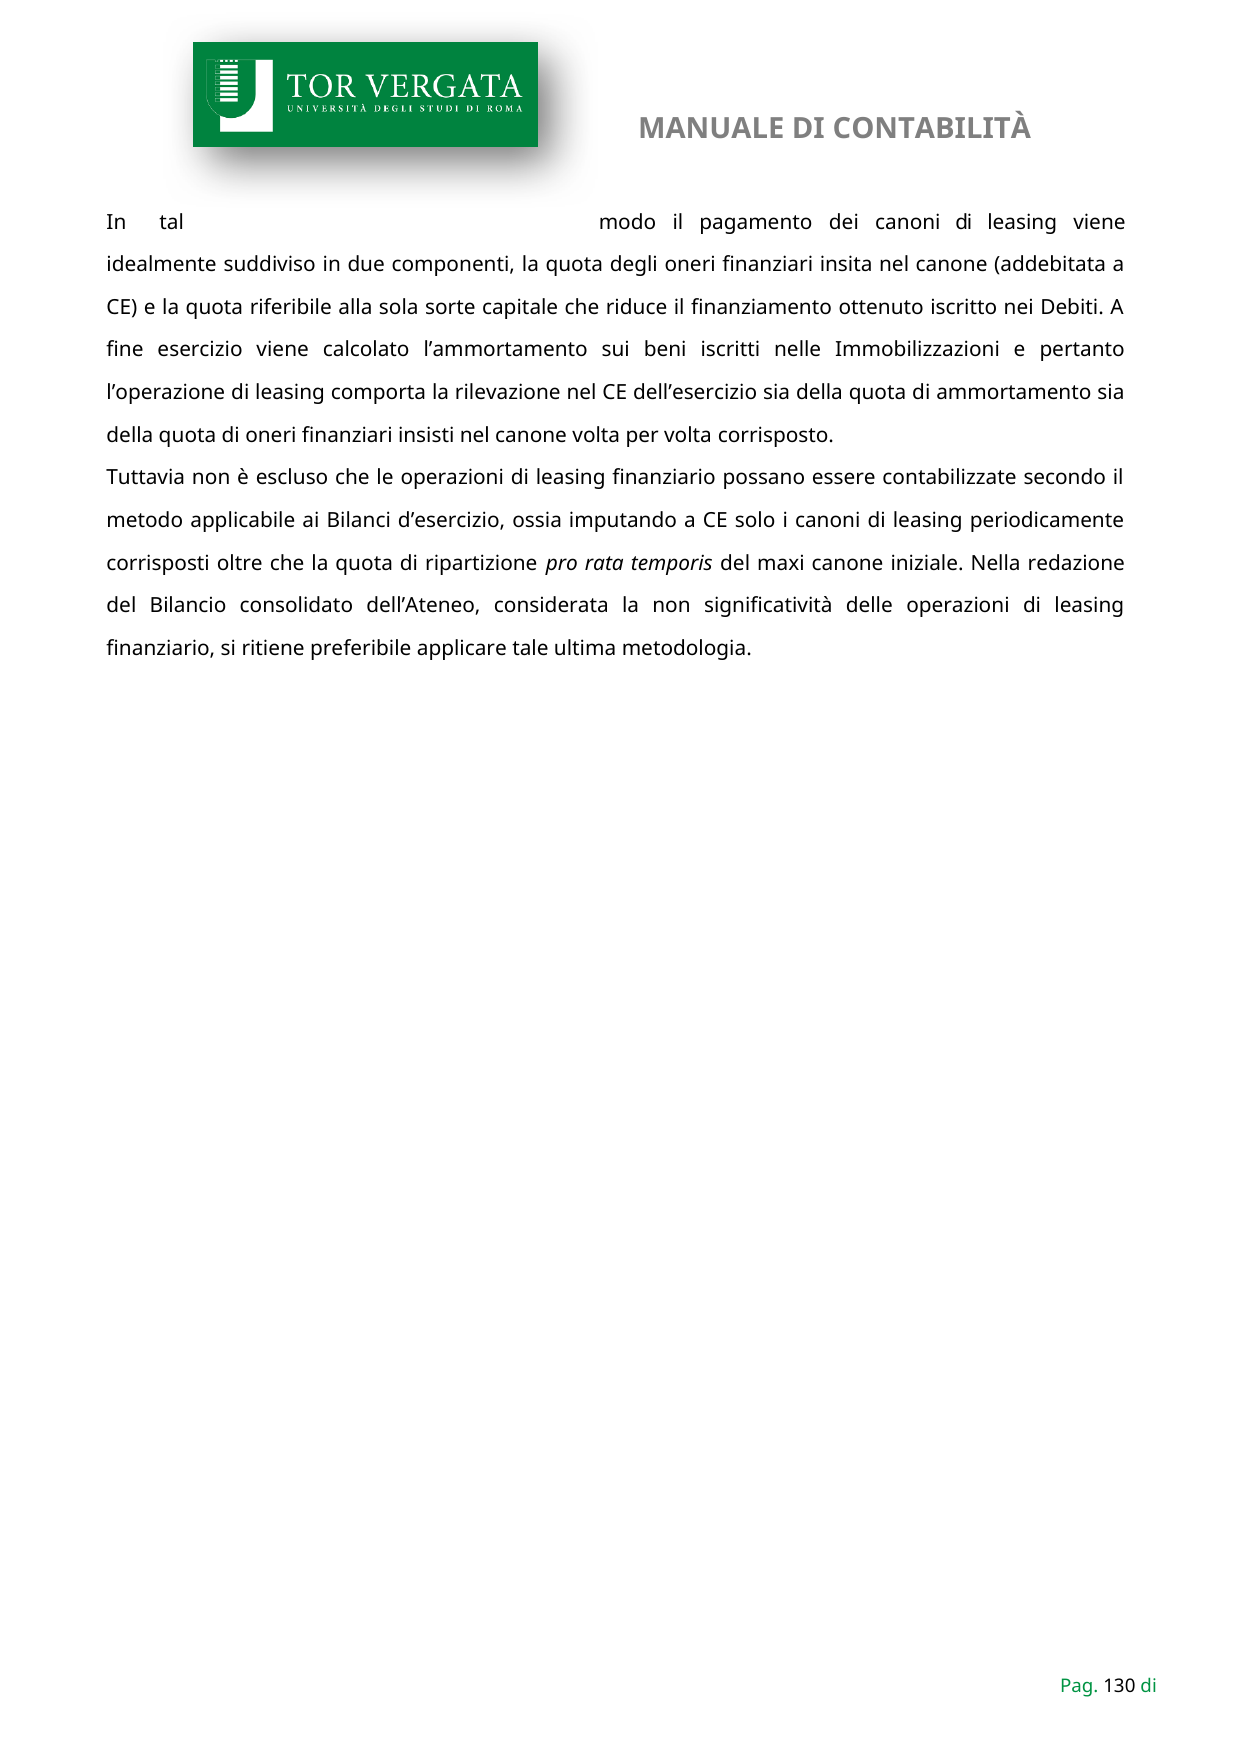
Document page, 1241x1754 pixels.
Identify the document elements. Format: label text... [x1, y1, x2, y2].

text Tuttavia non è escluso che le operazioni di leasing finanziario possano essere contabilizzate secondo il metodo applicabile ai Bilanci d’esercizio, ossia imputando a CE solo i canoni di leasing periodicamente corrisposti oltre che la quota di ripartizione pro rata temporis del maxi canone iniziale. Nella redazione del Bilancio consolidato dell’Ateneo, considerata la non significatività delle operazioni di leasing finanziario, si ritiene preferibile applicare tale ultima metodologia. [106, 462, 1126, 661]
text In tal modo il pagamento dei canoni di leasing viene idealmente suddiviso in due componenti, la quota degli oneri finanziari insita nel canone (addebitata a CE) e la quota riferibile alla sola sorte capitale che riduce il finanziamento ottenuto iscritto nei Debiti. A fine esercizio viene calcolato l’ammortamento sui beni iscritti nelle Immobilizzazioni e pertanto l’operazione di leasing comporta la rilevazione nel CE dell’esercizio sia della quota di ammortamento sia della quota di oneri finanziari insisti nel canone volta per volta corrisposto. [106, 207, 1126, 448]
picture [193, 42, 538, 147]
